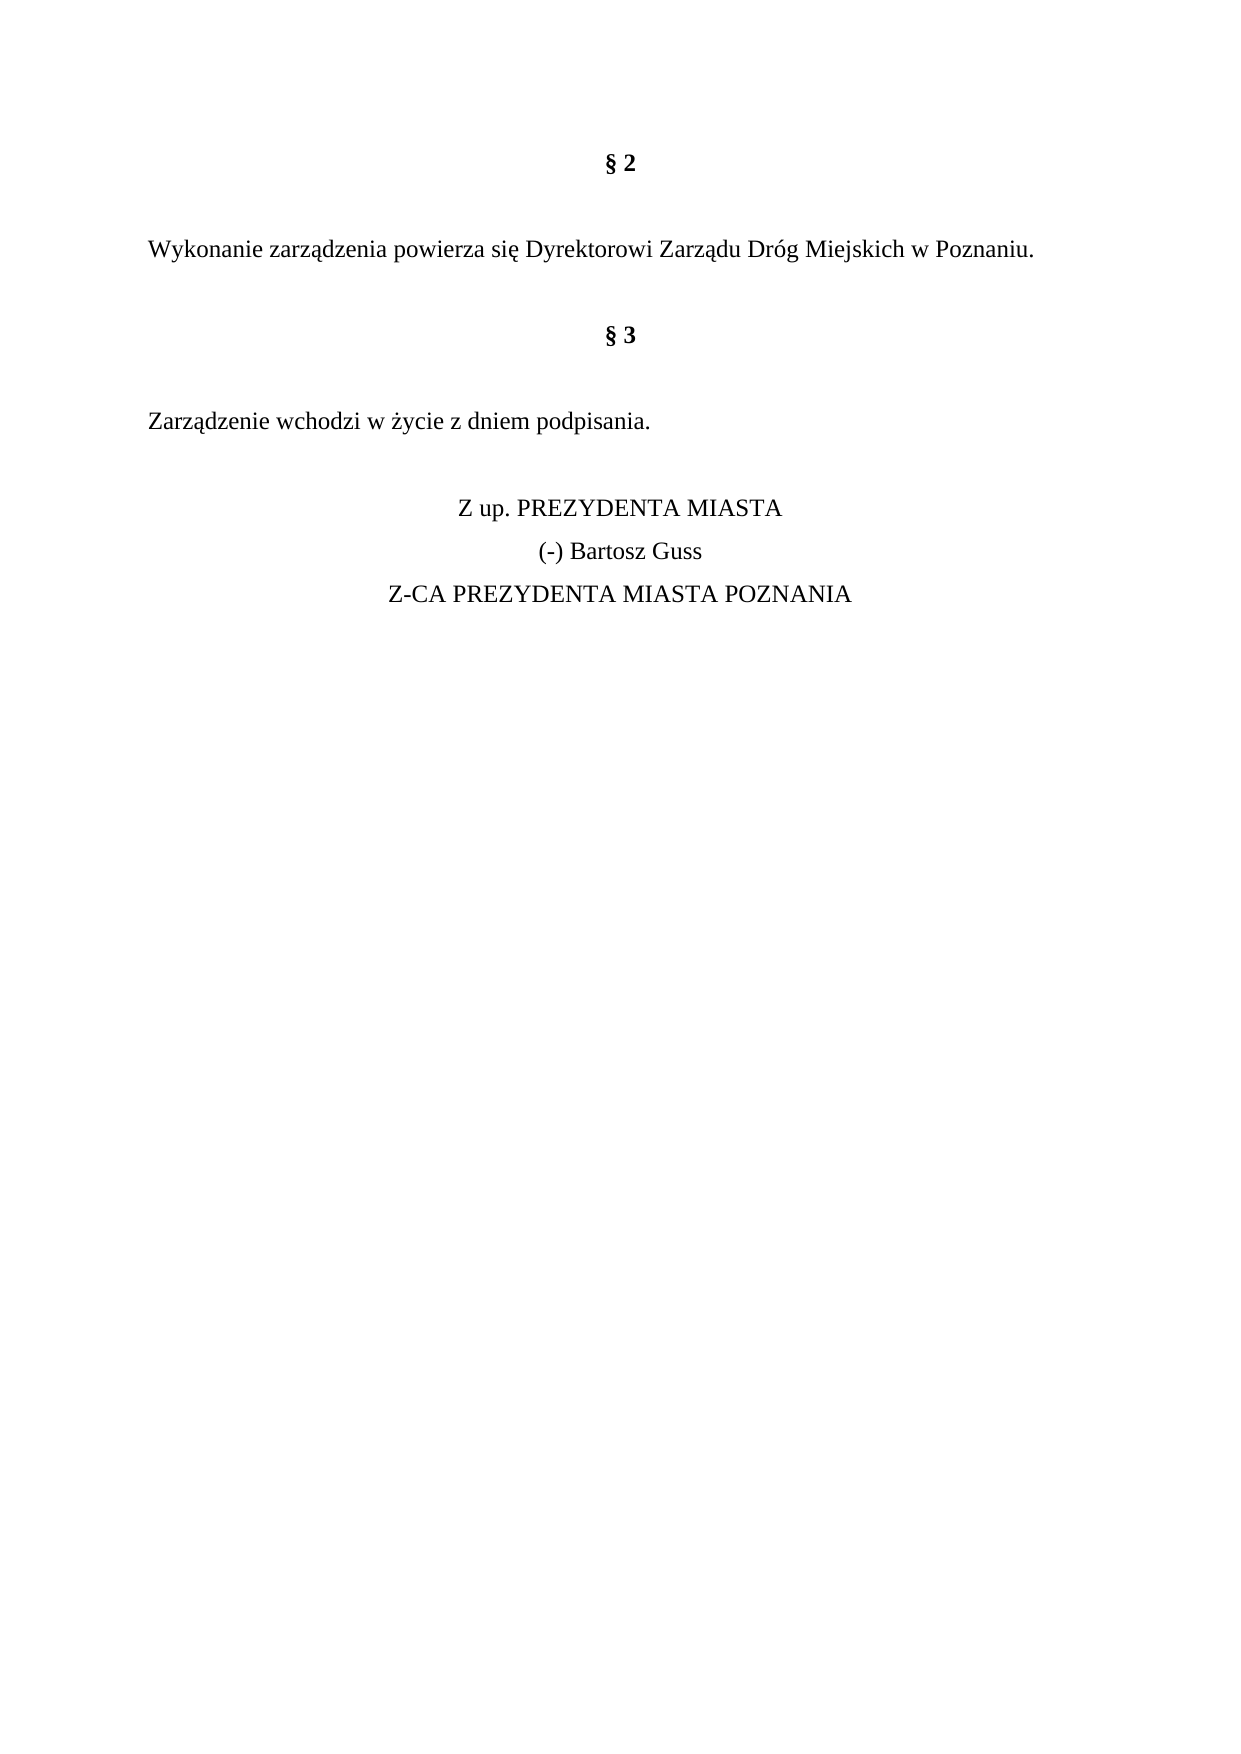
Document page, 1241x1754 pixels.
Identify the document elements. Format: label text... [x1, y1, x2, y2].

text Z up. PREZYDENTA MIASTA [148, 493, 1093, 521]
text Z-CA PREZYDENTA MIASTA POZNANIA [148, 579, 1093, 608]
text Zarządzenie wchodzi w życie z dniem podpisania. [148, 406, 1093, 435]
text Wykonanie zarządzenia powierza się Dyrektorowi Zarządu Dróg Miejskich w Poznaniu. [148, 234, 1093, 263]
text § 2 [148, 148, 1093, 176]
text § 3 [148, 320, 1093, 349]
text (-) Bartosz Guss [148, 536, 1093, 564]
